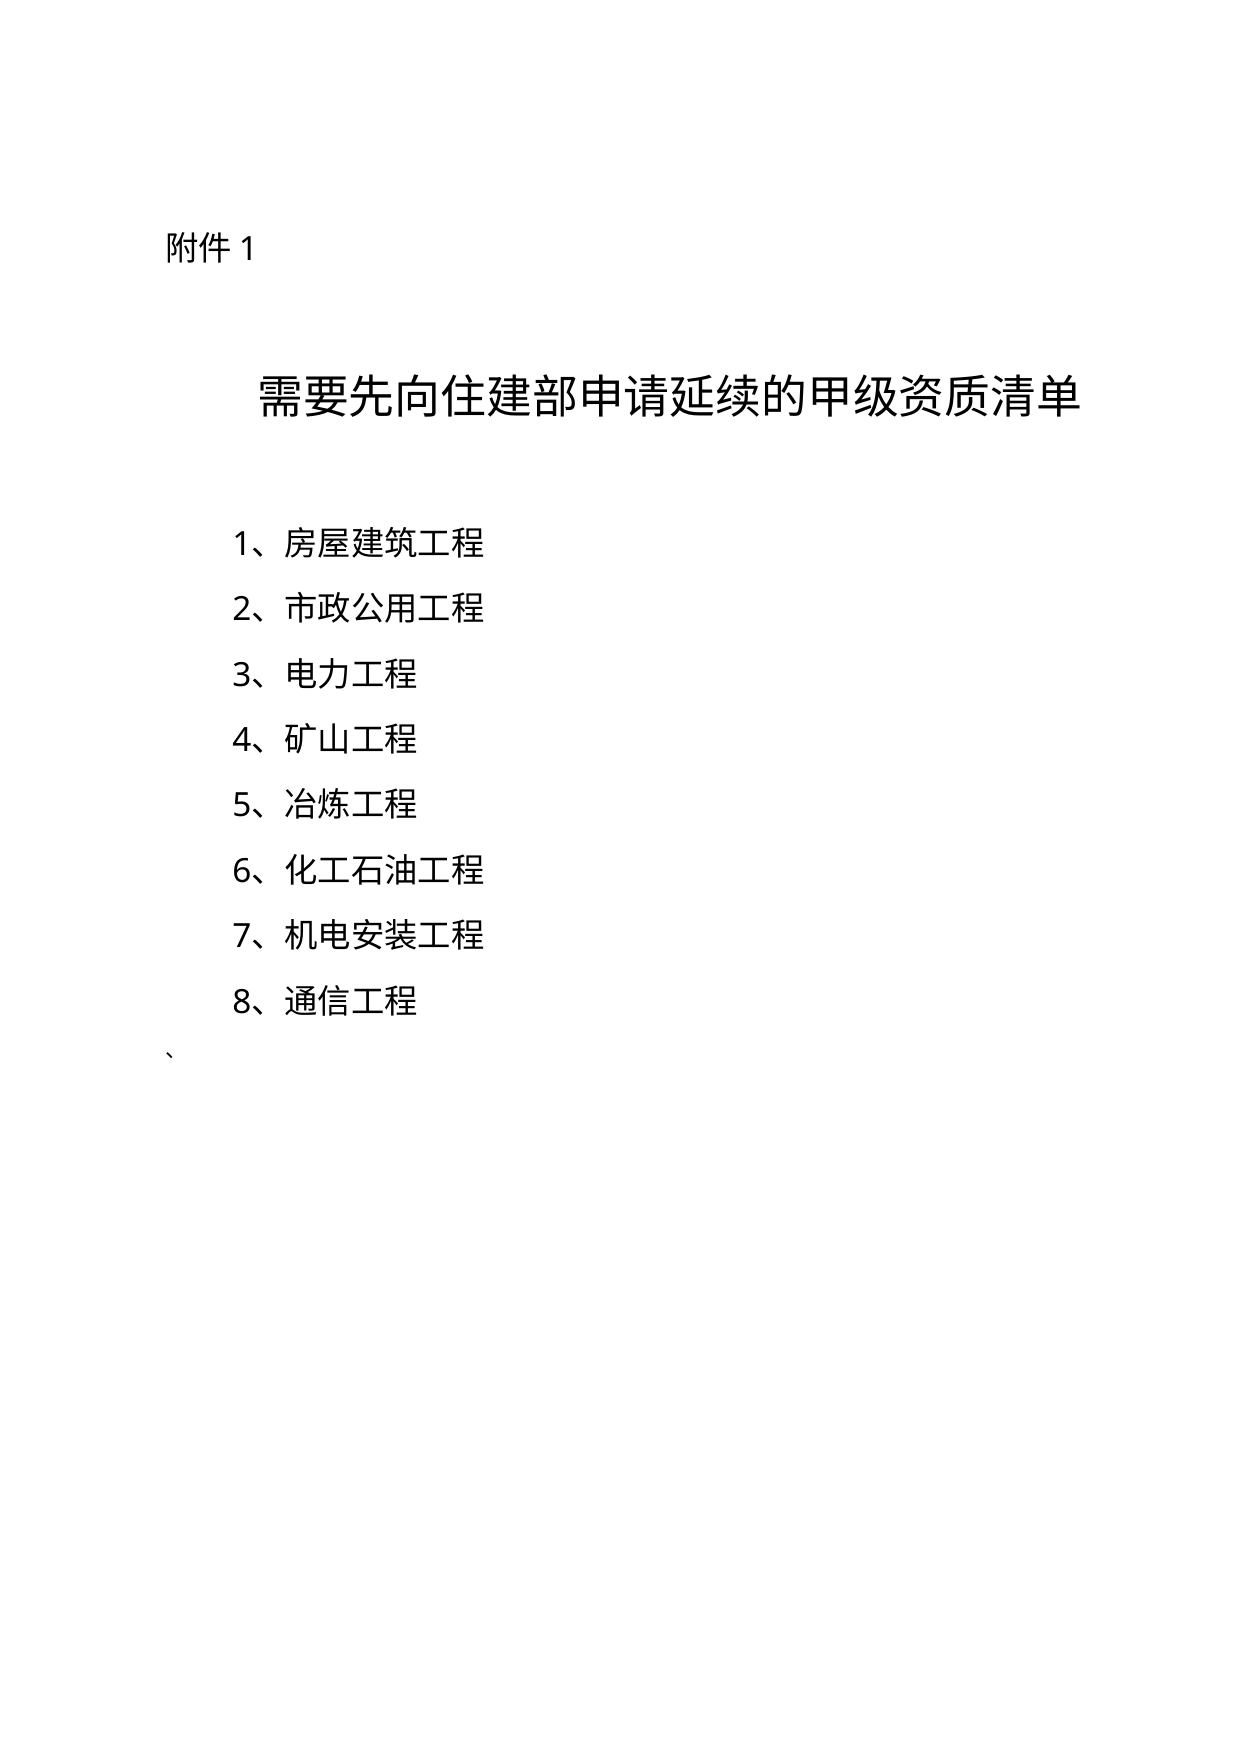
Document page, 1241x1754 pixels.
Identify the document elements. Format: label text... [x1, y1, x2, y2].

text 需要先向住建部申请延续的甲级资质清单 [165, 344, 1087, 443]
list 电力工程 [165, 639, 1087, 704]
list 房屋建筑工程 [165, 508, 1087, 573]
list 机电安装工程 [165, 901, 1087, 966]
list 矿山工程 [165, 704, 1087, 770]
list 市政公用工程 [165, 573, 1087, 639]
text 附件1 [165, 214, 1087, 279]
list 冶炼工程 [165, 770, 1087, 835]
text 、 [165, 1031, 1087, 1064]
list 通信工程 [165, 966, 1087, 1031]
list 化工石油工程 [165, 835, 1087, 901]
